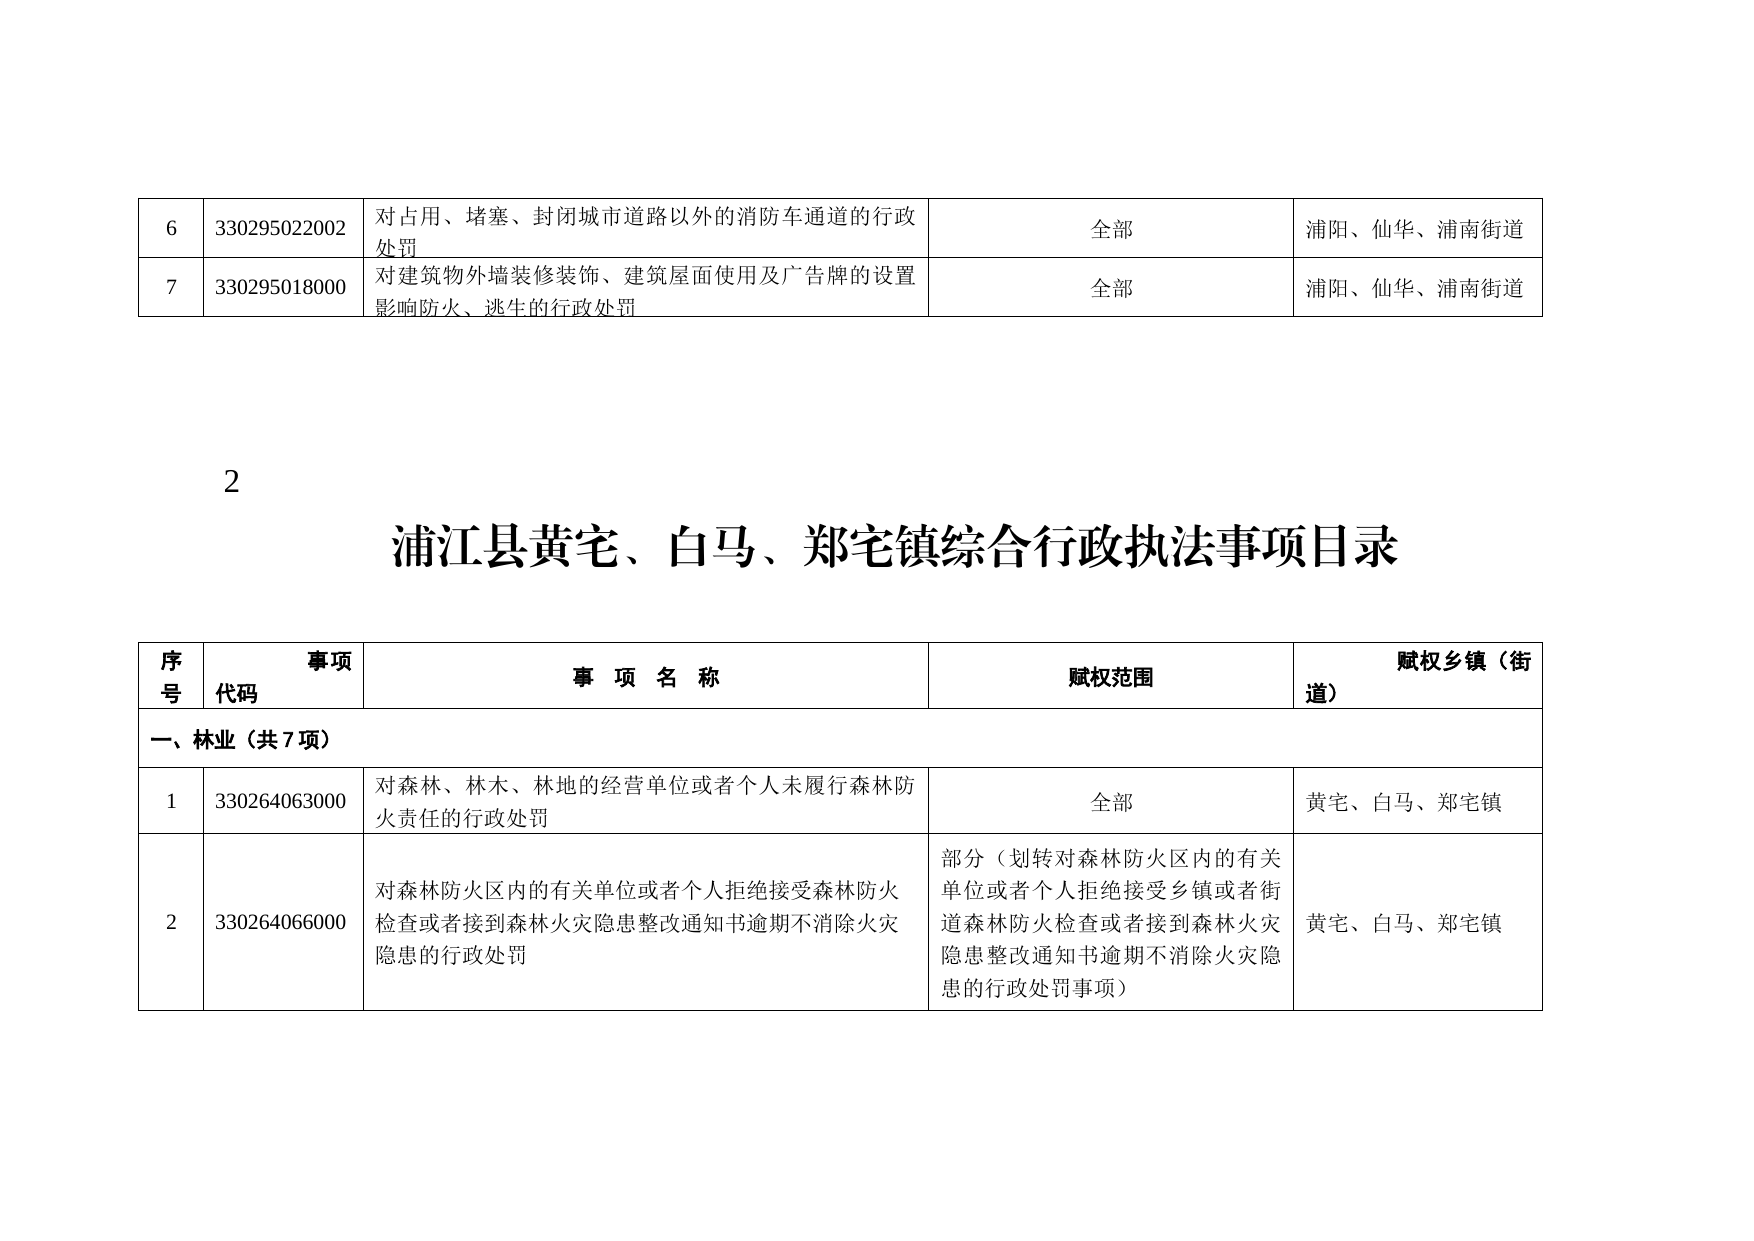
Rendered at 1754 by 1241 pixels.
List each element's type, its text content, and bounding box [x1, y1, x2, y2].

table_header 赋权乡镇（街道） [1294, 643, 1542, 708]
table_cell 330295018000 [204, 258, 363, 316]
table_cell 对建筑物外墙装修装饰、建筑屋面使用及广告牌的设置影响防火、逃生的行政处罚 [364, 258, 928, 316]
table_cell 全部 [929, 258, 1293, 316]
table_cell 全部 [929, 768, 1293, 833]
table_cell 全部 [929, 199, 1293, 257]
list 附件2 [150, 447, 1604, 512]
table_header 赋权范围 [929, 643, 1293, 708]
table_cell 6 [139, 199, 203, 257]
table_cell 1 [139, 768, 203, 833]
table_cell 330264066000 [204, 834, 363, 1010]
table_header 事项代码 [204, 643, 363, 708]
table_cell 黄宅、白马、郑宅镇 [1294, 768, 1542, 833]
table_cell 浦阳、仙华、浦南街道 [1294, 199, 1542, 257]
table_cell 浦阳、仙华、浦南街道 [1294, 258, 1542, 316]
table_cell 对占用、堵塞、封闭城市道路以外的消防车通道的行政处罚 [364, 199, 928, 257]
table_cell 对森林防火区内的有关单位或者个人拒绝接受森林防火检查或者接到森林火灾隐患整改通知书逾期不消除火灾隐患的行政处罚 [364, 834, 928, 1010]
table_cell 黄宅、白马、郑宅镇 [1294, 834, 1542, 1010]
table_cell 2 [139, 834, 203, 1010]
table_cell 对森林、林木、林地的经营单位或者个人未履行森林防火责任的行政处罚 [364, 768, 928, 833]
table_header 序号 [139, 643, 203, 708]
table_header 事 项 名 称 [364, 643, 928, 708]
table_cell 一、林业（共7项） [139, 709, 1542, 767]
text 浦江县黄宅、白马、郑宅镇综合行政执法事项目录 [135, 512, 1654, 577]
table_cell 7 [139, 258, 203, 316]
table_cell 330264063000 [204, 768, 363, 833]
table_cell 330295022002 [204, 199, 363, 257]
table_cell 部分（划转对森林防火区内的有关单位或者个人拒绝接受乡镇或者街道森林防火检查或者接到森林火灾隐患整改通知书逾期不消除火灾隐患的行政处罚事项） [929, 834, 1293, 1010]
